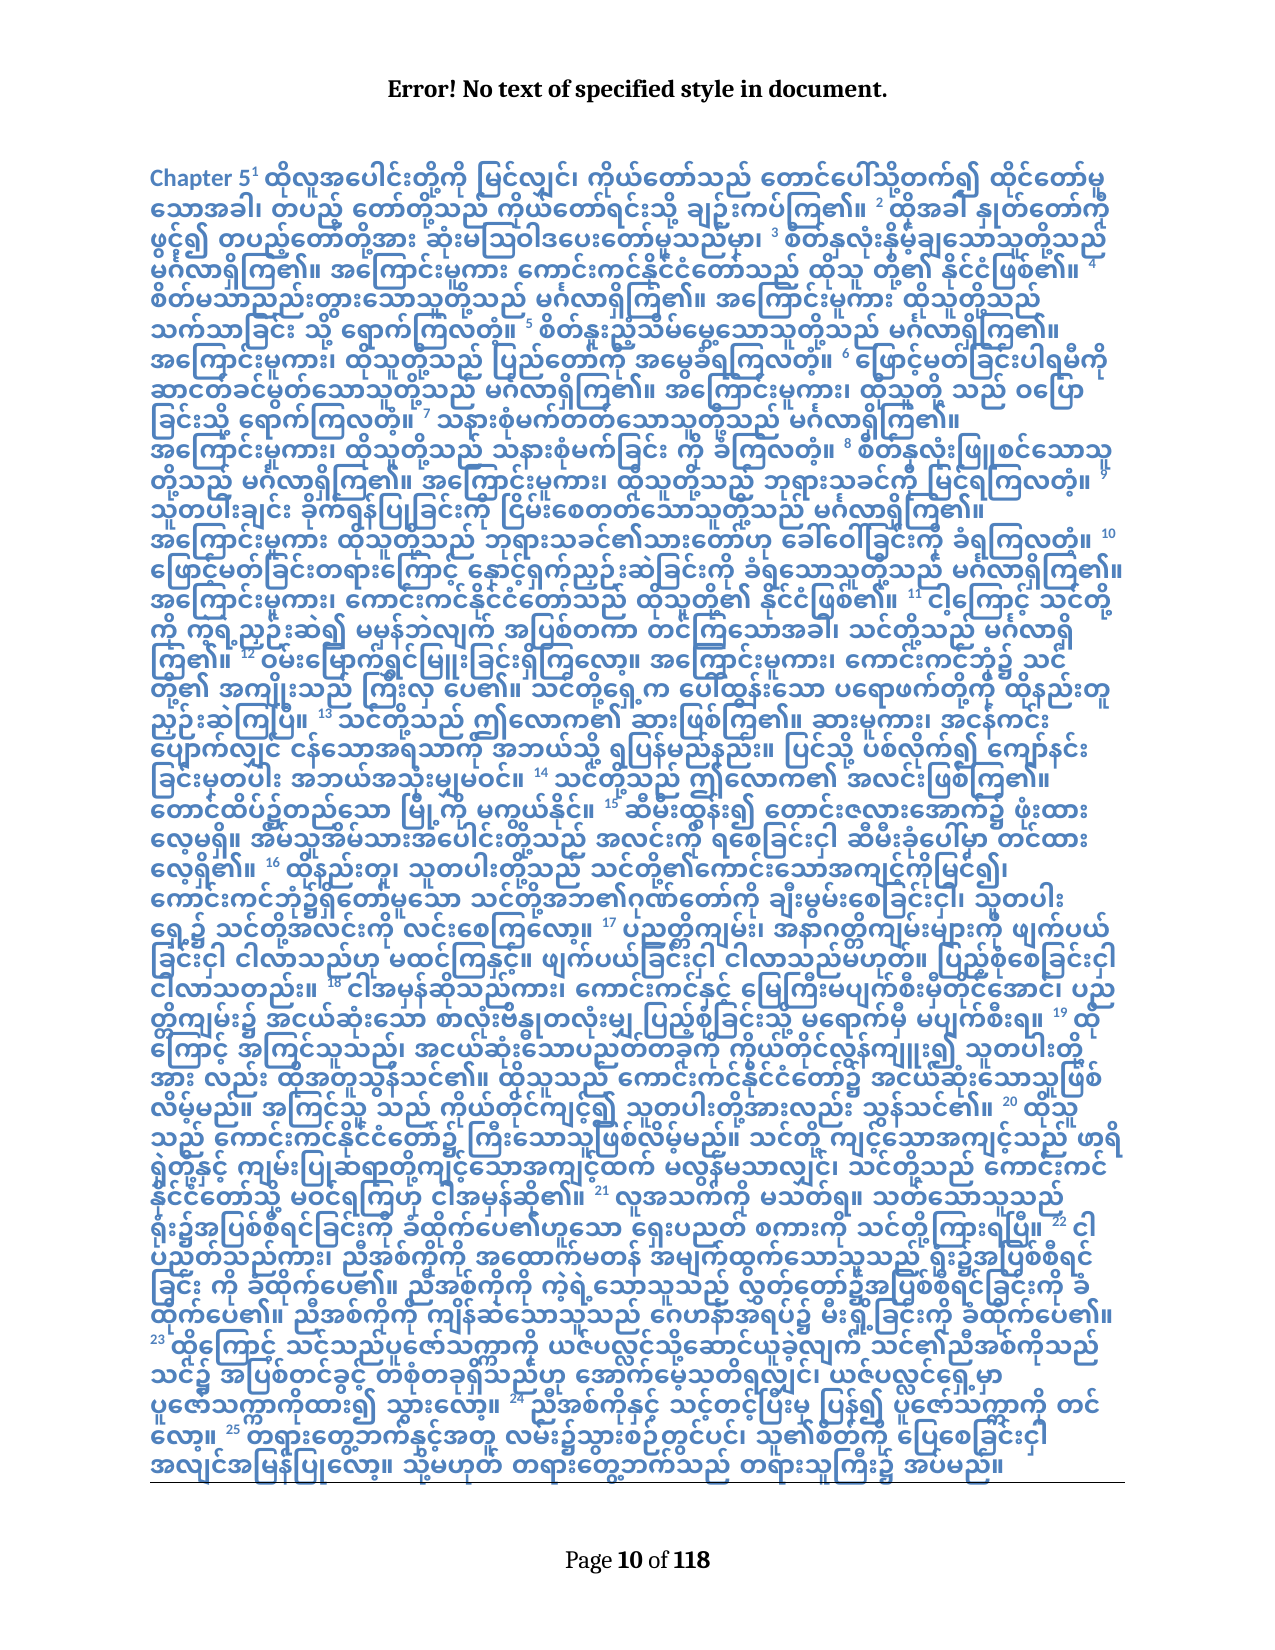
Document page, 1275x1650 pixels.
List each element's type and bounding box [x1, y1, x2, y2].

subtitle [150, 162, 1125, 1482]
